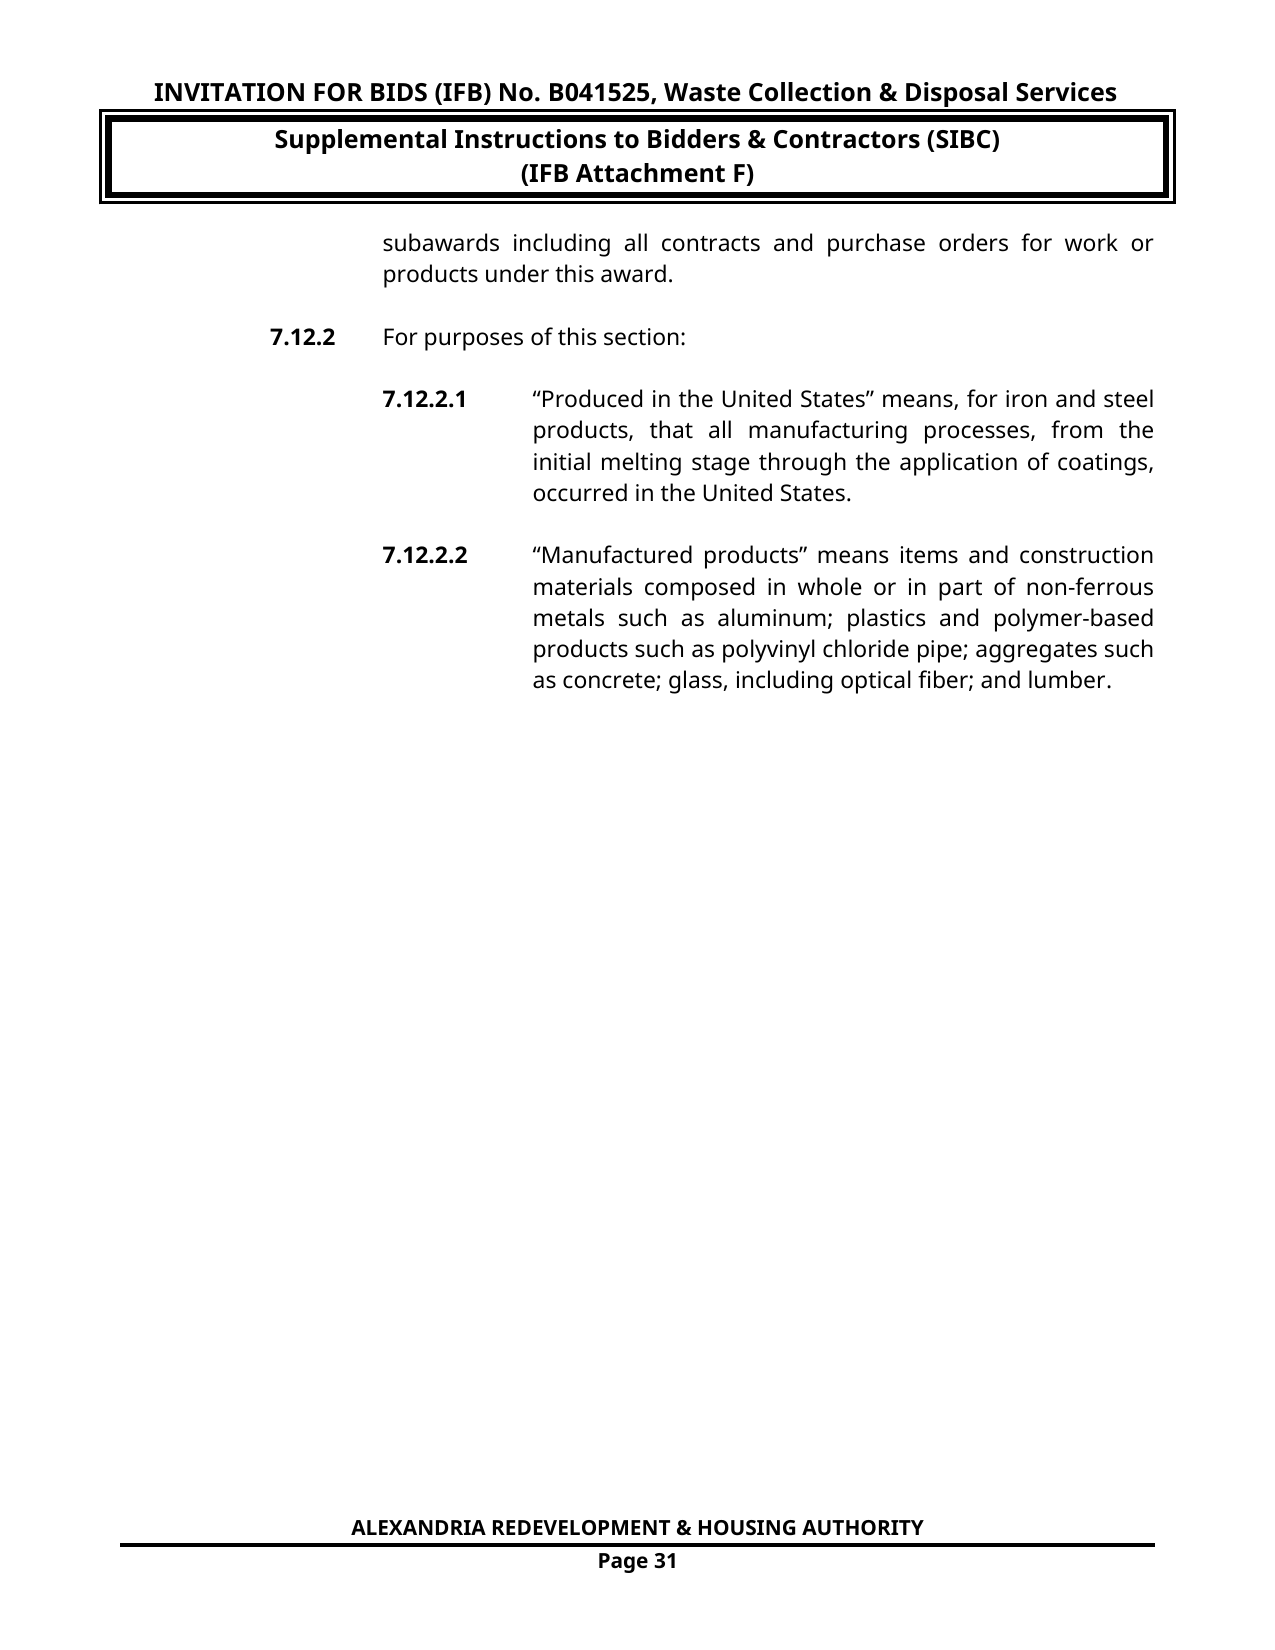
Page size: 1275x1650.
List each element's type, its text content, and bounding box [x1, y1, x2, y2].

list “Produced in the United States” means, for iron and steel products, that all manufacturing processes, from the initial melting stage through the application of coatings, occurred in the United States. [382, 383, 1155, 508]
text 7.12.2.2 “Manufactured products” means items and construction materials composed in whole or in part of non-ferrous metals such as aluminum; plastics and polymer-based products such as polyvinyl chloride pipe; aggregates such as concrete; glass, including optical fiber; and lumber. [382, 539, 1155, 696]
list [270, 227, 1155, 289]
list For purposes of this section: [270, 321, 1155, 352]
